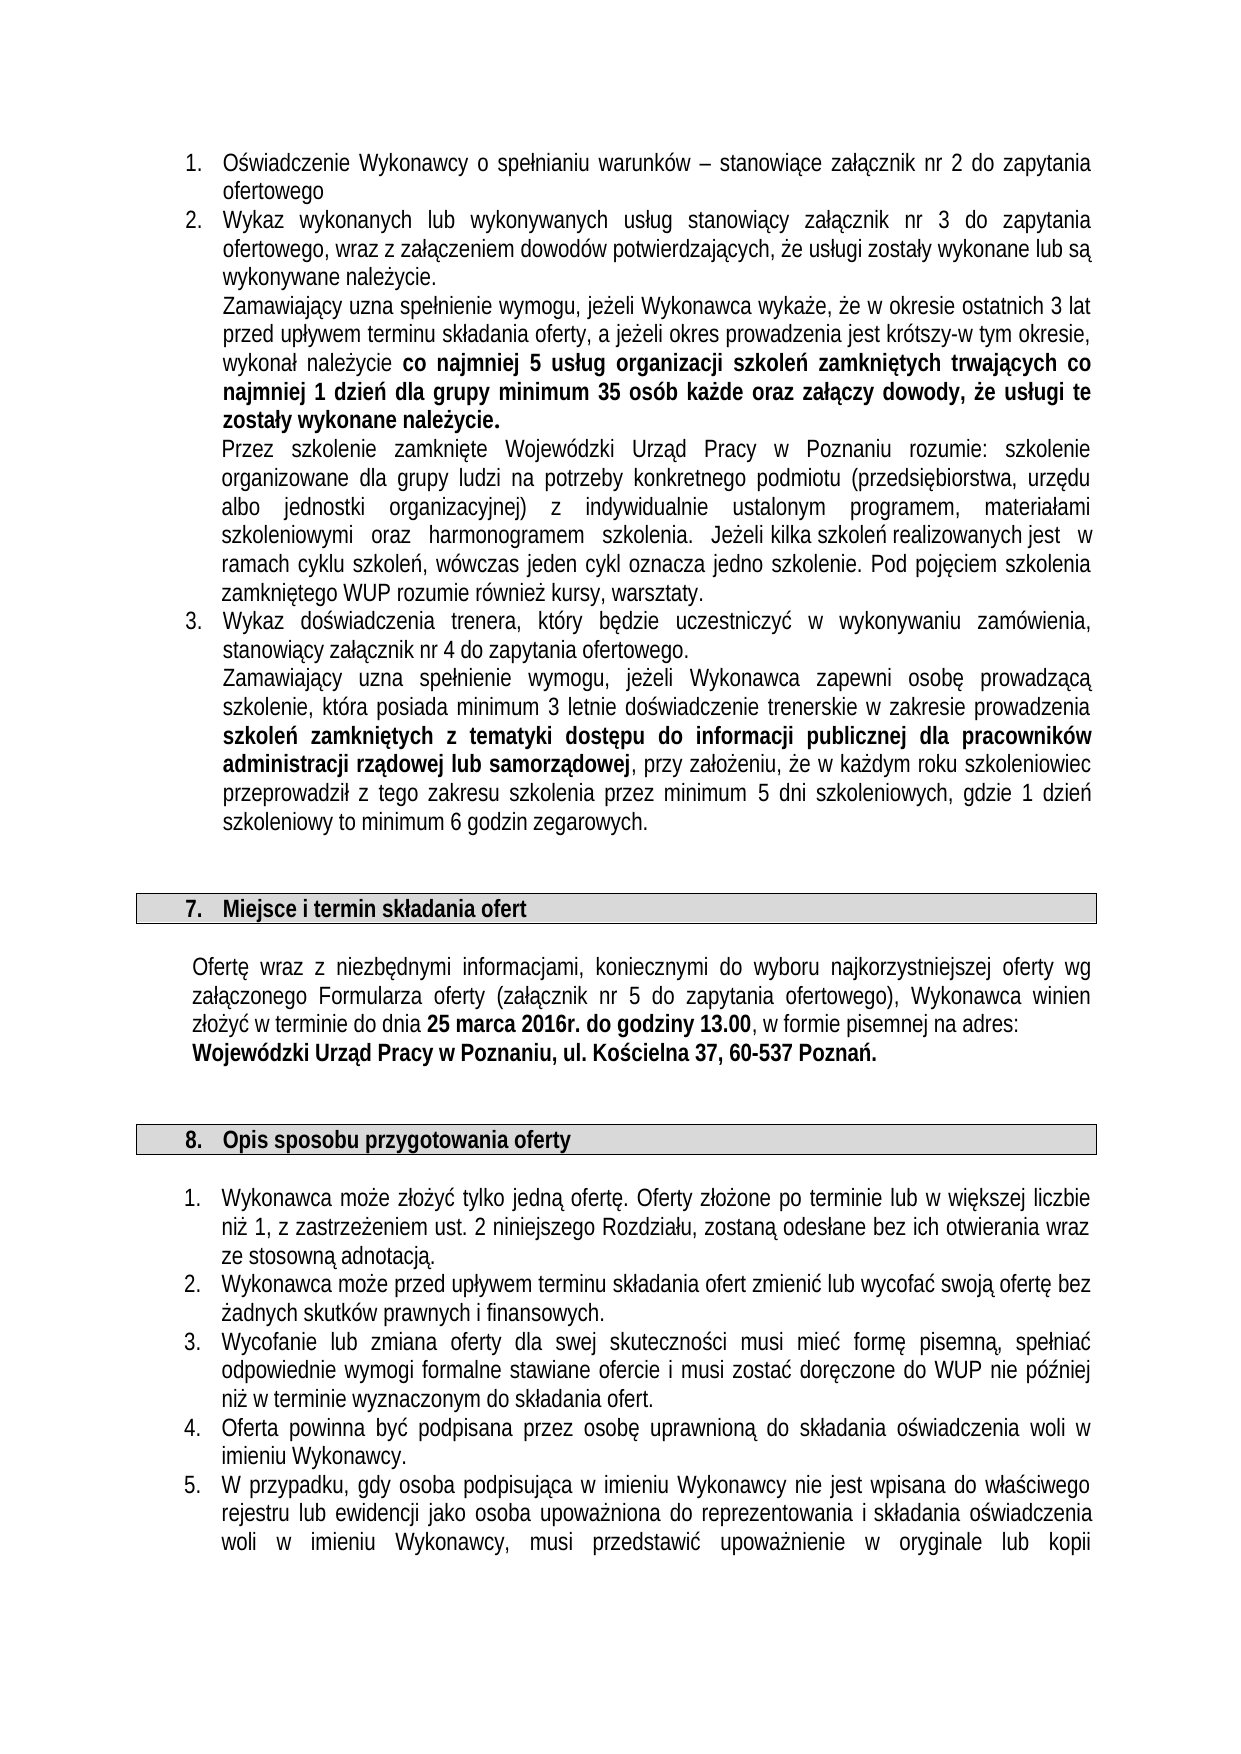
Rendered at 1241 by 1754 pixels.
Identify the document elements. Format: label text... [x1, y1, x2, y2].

table_header Opis sposobu przygotowania oferty [137, 1125, 1096, 1154]
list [184, 1470, 1093, 1556]
list Wykaz wykonanych lub wykonywanych usług stanowiący załącznik nr 3 do zapytania ofertowego, wraz z załączeniem dowodów potwierdzających, że usługi zostały wykonane lub są wykonywane należycie. [185, 205, 1093, 291]
list Wycofanie lub zmiana oferty dla swej skuteczności musi mieć formę pisemną, spełniać odpowiednie wymogi formalne stawiane ofercie i musi zostać doręczone do WUP nie później niż w terminie wyznaczonym do składania ofert. [184, 1327, 1093, 1412]
list Oświadczenie Wykonawcy o spełnianiu warunków – stanowiące załącznik nr 2 do zapytania ofertowego [185, 148, 1093, 205]
text Przez szkolenie zamknięte Wojewódzki Urząd Pracy w Poznaniu rozumie: szkolenie organizowane dla grupy ludzi na potrzeby konkretnego podmiotu (przedsiębiorstwa, urzędu albo jednostki organizacyjnej) z indywidualnie ustalonym programem, materiałami szkoleniowymi oraz harmonogramem szkolenia. Jeżeli kilka szkoleń realizowanych jest w ramach cyklu szkoleń, wówczas jeden cykl oznacza jedno szkolenie. Pod pojęciem szkolenia zamkniętego WUP rozumie również kursy, warsztaty. [221, 434, 1093, 606]
list Wykonawca może złożyć tylko jedną ofertę. Oferty złożone po terminie lub w większej liczbie niż 1, z zastrzeżeniem ust. 2 niniejszego Rozdziału, zostaną odesłane bez ich otwierania wraz ze stosowną adnotacją. [184, 1183, 1093, 1269]
text Wojewódzki Urząd Pracy w Poznaniu, ul. Kościelna 37, 60-537 Poznań. [192, 1038, 1093, 1067]
table_header Miejsce i termin składania ofert [137, 894, 1096, 922]
list Zamawiający uzna spełnienie wymogu, jeżeli Wykonawca wykaże, że w okresie ostatnich 3 lat przed upływem terminu składania oferty, a jeżeli okres prowadzenia jest krótszy-w tym okresie, wykonał należycie co najmniej 5 usług organizacji szkoleń zamkniętych trwających co najmniej 1 dzień dla grupy minimum 35 osób każde oraz załączy dowody, że usługi te zostały wykonane należycie. [223, 291, 1093, 434]
list Zamawiający uzna spełnienie wymogu, jeżeli Wykonawca zapewni osobę prowadzącą szkolenie, która posiada minimum 3 letnie doświadczenie trenerskie w zakresie prowadzenia szkoleń zamkniętych z tematyki dostępu do informacji publicznej dla pracowników administracji rządowej lub samorządowej, przy założeniu, że w każdym roku szkoleniowiec przeprowadził z tego zakresu szkolenia przez minimum 5 dni szkoleniowych, gdzie 1 dzień szkoleniowy to minimum 6 godzin zegarowych. [223, 663, 1093, 835]
text Ofertę wraz z niezbędnymi informacjami, koniecznymi do wyboru najkorzystniejszej oferty wg załączonego Formularza oferty (załącznik nr 5 do zapytania ofertowego), Wykonawca winien złożyć w terminie do dnia 25 marca 2016r. do godziny 13.00, w formie pisemnej na adres: [192, 952, 1093, 1038]
list Wykaz doświadczenia trenera, który będzie uczestniczyć w wykonywaniu zamówienia, stanowiący załącznik nr 4 do zapytania ofertowego. [185, 606, 1093, 663]
list Wykonawca może przed upływem terminu składania ofert zmienić lub wycofać swoją ofertę bez żadnych skutków prawnych i finansowych. [184, 1269, 1093, 1327]
list Oferta powinna być podpisana przez osobę uprawnioną do składania oświadczenia woli w imieniu Wykonawcy. [184, 1412, 1093, 1470]
